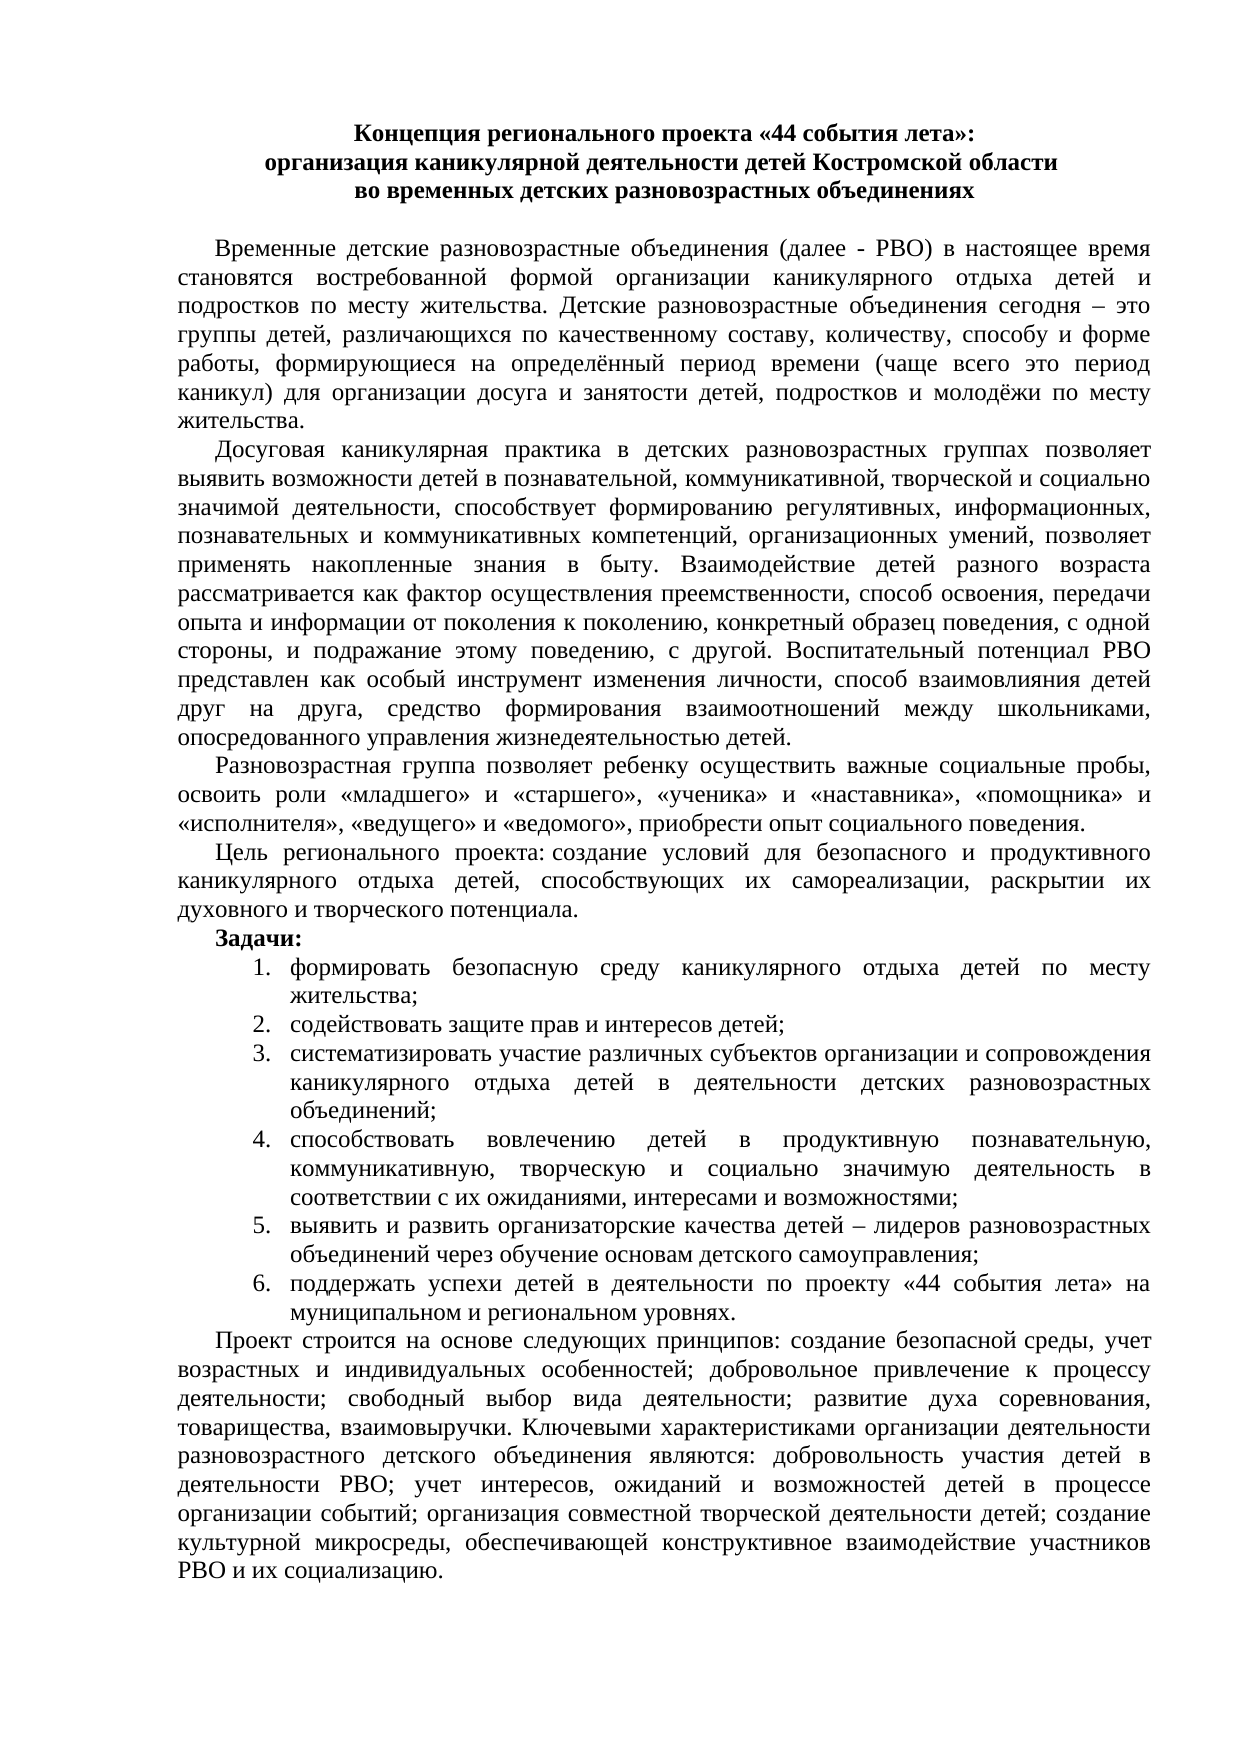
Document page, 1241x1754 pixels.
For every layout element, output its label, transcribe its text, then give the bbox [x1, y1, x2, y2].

text Временные детские разновозрастные объединения (далее - РВО) в настоящее время становятся востребованной формой организации каникулярного отдыха детей и подростков по месту жительства. Детские разновозрастные объединения сегодня – это группы детей, различающихся по качественному составу, количеству, способу и форме работы, формирующиеся на определённый период времени (чаще всего это период каникул) для организации досуга и занятости детей, подростков и молодёжи по месту жительства. [177, 233, 1152, 434]
text Досуговая каникулярная практика в детских разновозрастных группах позволяет выявить возможности детей в познавательной, коммуникативной, творческой и социально значимой деятельности, способствует формированию регулятивных, информационных, познавательных и коммуникативных компетенций, организационных умений, позволяет применять накопленные знания в быту. Взаимодействие детей разного возраста рассматривается как фактор осуществления преемственности, способ освоения, передачи опыта и информации от поколения к поколению, конкретный образец поведения, с одной стороны, и подражание этому поведению, с другой. Воспитательный потенциал РВО представлен как особый инструмент изменения личности, способ взаимовлияния детей друг на друга, средство формирования взаимоотношений между школьниками, опосредованного управления жизнедеятельностью детей. [177, 434, 1152, 751]
text Проект строится на основе следующих принципов: создание безопасной среды, учет возрастных и индивидуальных особенностей; добровольное привлечение к процессу деятельности; свободный выбор вида деятельности; развитие духа соревнования, товарищества, взаимовыручки. Ключевыми характеристиками организации деятельности разновозрастного детского объединения являются: добровольность участия детей в деятельности РВО; учет интересов, ожиданий и возможностей детей в процессе организации событий; организация совместной творческой деятельности детей; создание культурной микросреды, обеспечивающей конструктивное взаимодействие участников РВО и их социализацию. [177, 1326, 1152, 1584]
text организация каникулярной деятельности детей Костромской области во временных детских разновозрастных объединениях [177, 147, 1152, 204]
list поддержать успехи детей в деятельности по проекту «44 события лета» на муниципальном и региональном уровнях. [252, 1268, 1152, 1326]
text Разновозрастная группа позволяет ребенку осуществить важные социальные пробы, освоить роли «младшего» и «старшего», «ученика» и «наставника», «помощника» и «исполнителя», «ведущего» и «ведомого», приобрести опыт социального поведения. [177, 751, 1152, 837]
list способствовать вовлечению детей в продуктивную познавательную, коммуникативную, творческую и социально значимую деятельность в соответствии с их ожиданиями, интересами и возможностями; [252, 1124, 1152, 1211]
text Концепция регионального проекта «44 события лета»: [177, 118, 1152, 147]
text Задачи: [177, 923, 1152, 952]
list выявить и развить организаторские качества детей – лидеров разновозрастных объединений через обучение основам детского самоуправления; [252, 1211, 1152, 1268]
list содействовать защите прав и интересов детей; [252, 1009, 1152, 1038]
list систематизировать участие различных субъектов организации и сопровождения каникулярного отдыха детей в деятельности детских разновозрастных объединений; [252, 1038, 1152, 1124]
list формировать безопасную среду каникулярного отдыха детей по месту жительства; [252, 952, 1152, 1009]
text Цель регионального проекта: создание условий для безопасного и продуктивного каникулярного отдыха детей, способствующих их самореализации, раскрытии их духовного и творческого потенциала. [177, 837, 1152, 923]
